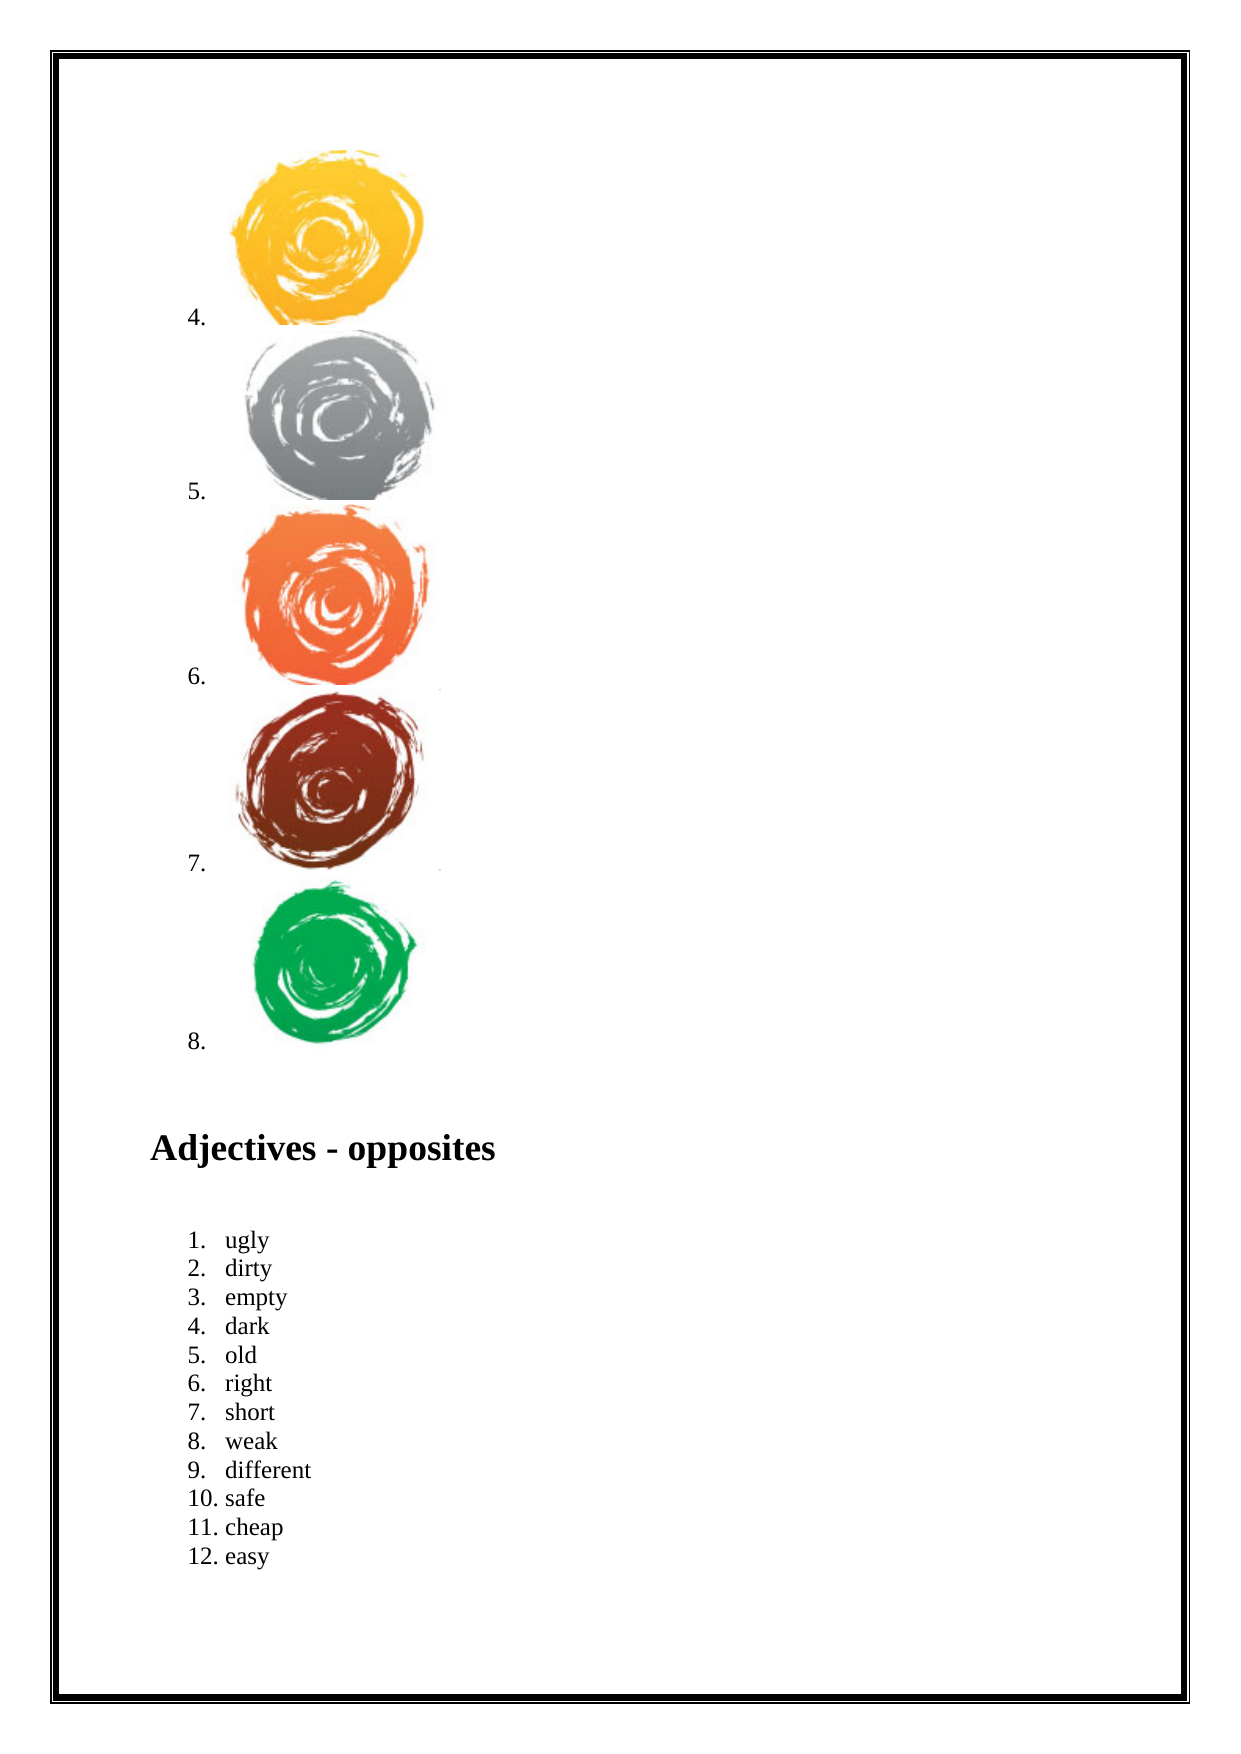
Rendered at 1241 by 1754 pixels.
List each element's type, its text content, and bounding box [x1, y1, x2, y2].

list right [187, 1368, 1090, 1397]
list ugly [187, 1225, 1090, 1253]
list short [187, 1397, 1090, 1426]
list dirty [187, 1253, 1090, 1282]
list safe [187, 1483, 1090, 1512]
list different [187, 1455, 1090, 1483]
text Adjectives - opposites [150, 1126, 1090, 1169]
list weak [187, 1426, 1090, 1455]
list dark [187, 1311, 1090, 1340]
picture [225, 330, 451, 500]
picture [225, 504, 444, 685]
list empty [187, 1282, 1090, 1311]
list easy [187, 1541, 1090, 1570]
list old [187, 1340, 1090, 1368]
picture [225, 876, 441, 1050]
picture [225, 689, 441, 871]
picture [225, 150, 438, 325]
list cheap [187, 1512, 1090, 1541]
